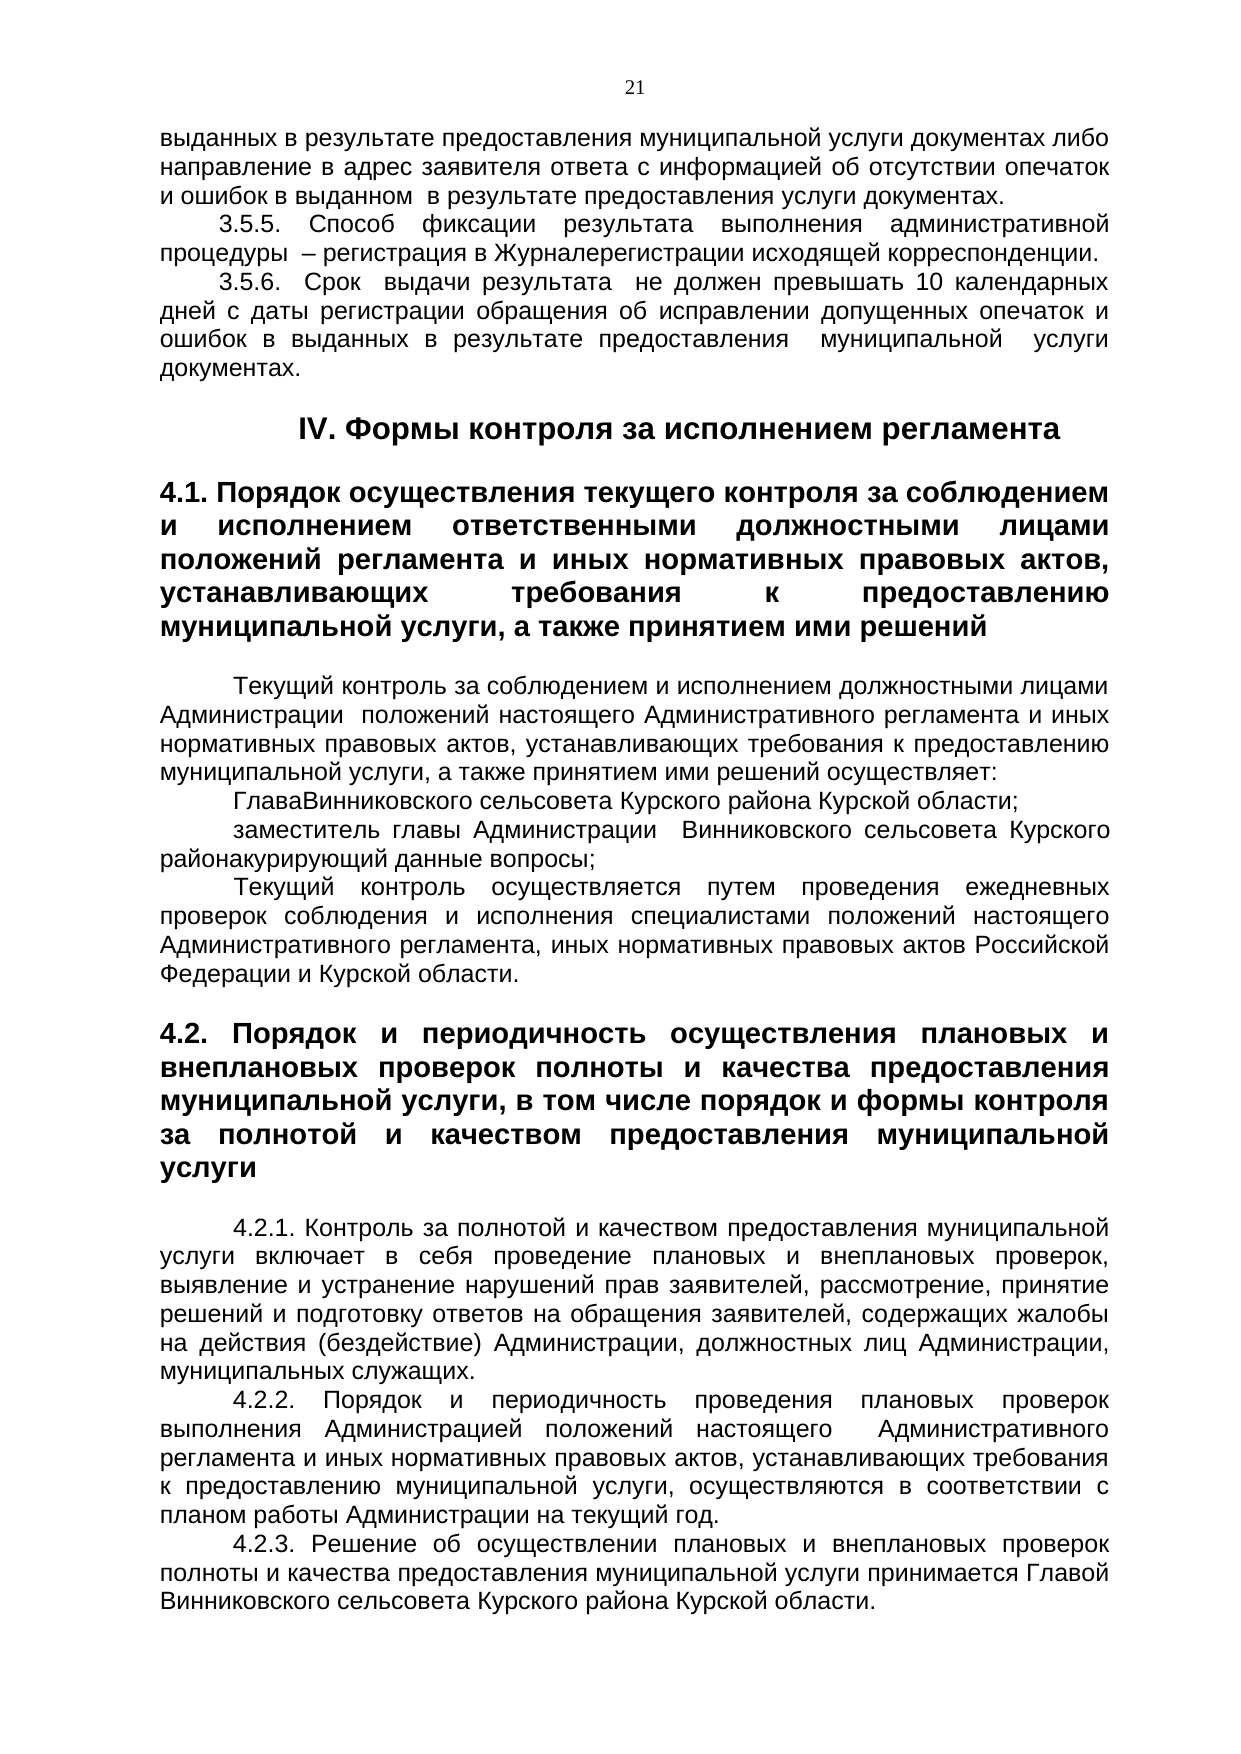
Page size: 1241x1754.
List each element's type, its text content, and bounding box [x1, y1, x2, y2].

text ГлаваВинниковского сельсовета Курского района Курской области; [159, 786, 1110, 815]
text 3.5.5. Способ фиксации результата выполнения административной процедуры – регистрация в Журналерегистрации исходящей корреспонденции. [159, 209, 1110, 267]
text 4.2. Порядок и периодичность осуществления плановых и внеплановых проверок полноты и качества предоставления муниципальной услуги, в том числе порядок и формы контроля за полнотой и качеством предоставления муниципальной услуги [159, 1016, 1110, 1184]
text заместитель главы Администрации Винниковского сельсовета Курского районакурирующий данные вопросы; [159, 815, 1110, 872]
text 4.2.1. Контроль за полнотой и качеством предоставления муниципальной услуги включает в себя проведение плановых и внеплановых проверок, выявление и устранение нарушений прав заявителей, рассмотрение, принятие решений и подготовку ответов на обращения заявителей, содержащих жалобы на действия (бездействие) Администрации, должностных лиц Администрации, муниципальных служащих. [159, 1212, 1110, 1385]
text 4.2.3. Решение об осуществлении плановых и внеплановых проверок полноты и качества предоставления муниципальной услуги принимается Главой Винниковского сельсовета Курского района Курской области. [159, 1529, 1110, 1615]
text 4.2.2. Порядок и периодичность проведения плановых проверок выполнения Администрацией положений настоящего Административного регламента и иных нормативных правовых актов, устанавливающих требования к предоставлению муниципальной услуги, осуществляются в соответствии с планом работы Администрации на текущий год. [159, 1385, 1110, 1529]
text Текущий контроль за соблюдением и исполнением должностными лицами Администрации положений настоящего Административного регламента и иных нормативных правовых актов, устанавливающих требования к предоставлению муниципальной услуги, а также принятием ими решений осуществляет: [159, 671, 1110, 786]
text IV. Формы контроля за исполнением регламента [159, 410, 1110, 446]
text 4.1. Порядок осуществления текущего контроля за соблюдением и исполнением ответственными должностными лицами положений регламента и иных нормативных правовых актов, устанавливающих требования к предоставлению муниципальной услуги, а также принятием ими решений [159, 474, 1110, 642]
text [159, 123, 1110, 209]
text 3.5.6. Срок выдачи результата не должен превышать 10 календарных дней с даты регистрации обращения об исправлении допущенных опечаток и ошибок в выданных в результате предоставления муниципальной услуги документах. [159, 267, 1110, 382]
text Текущий контроль осуществляется путем проведения ежедневных проверок соблюдения и исполнения специалистами положений настоящего Административного регламента, иных нормативных правовых актов Российской Федерации и Курской области. [159, 953, 1110, 987]
